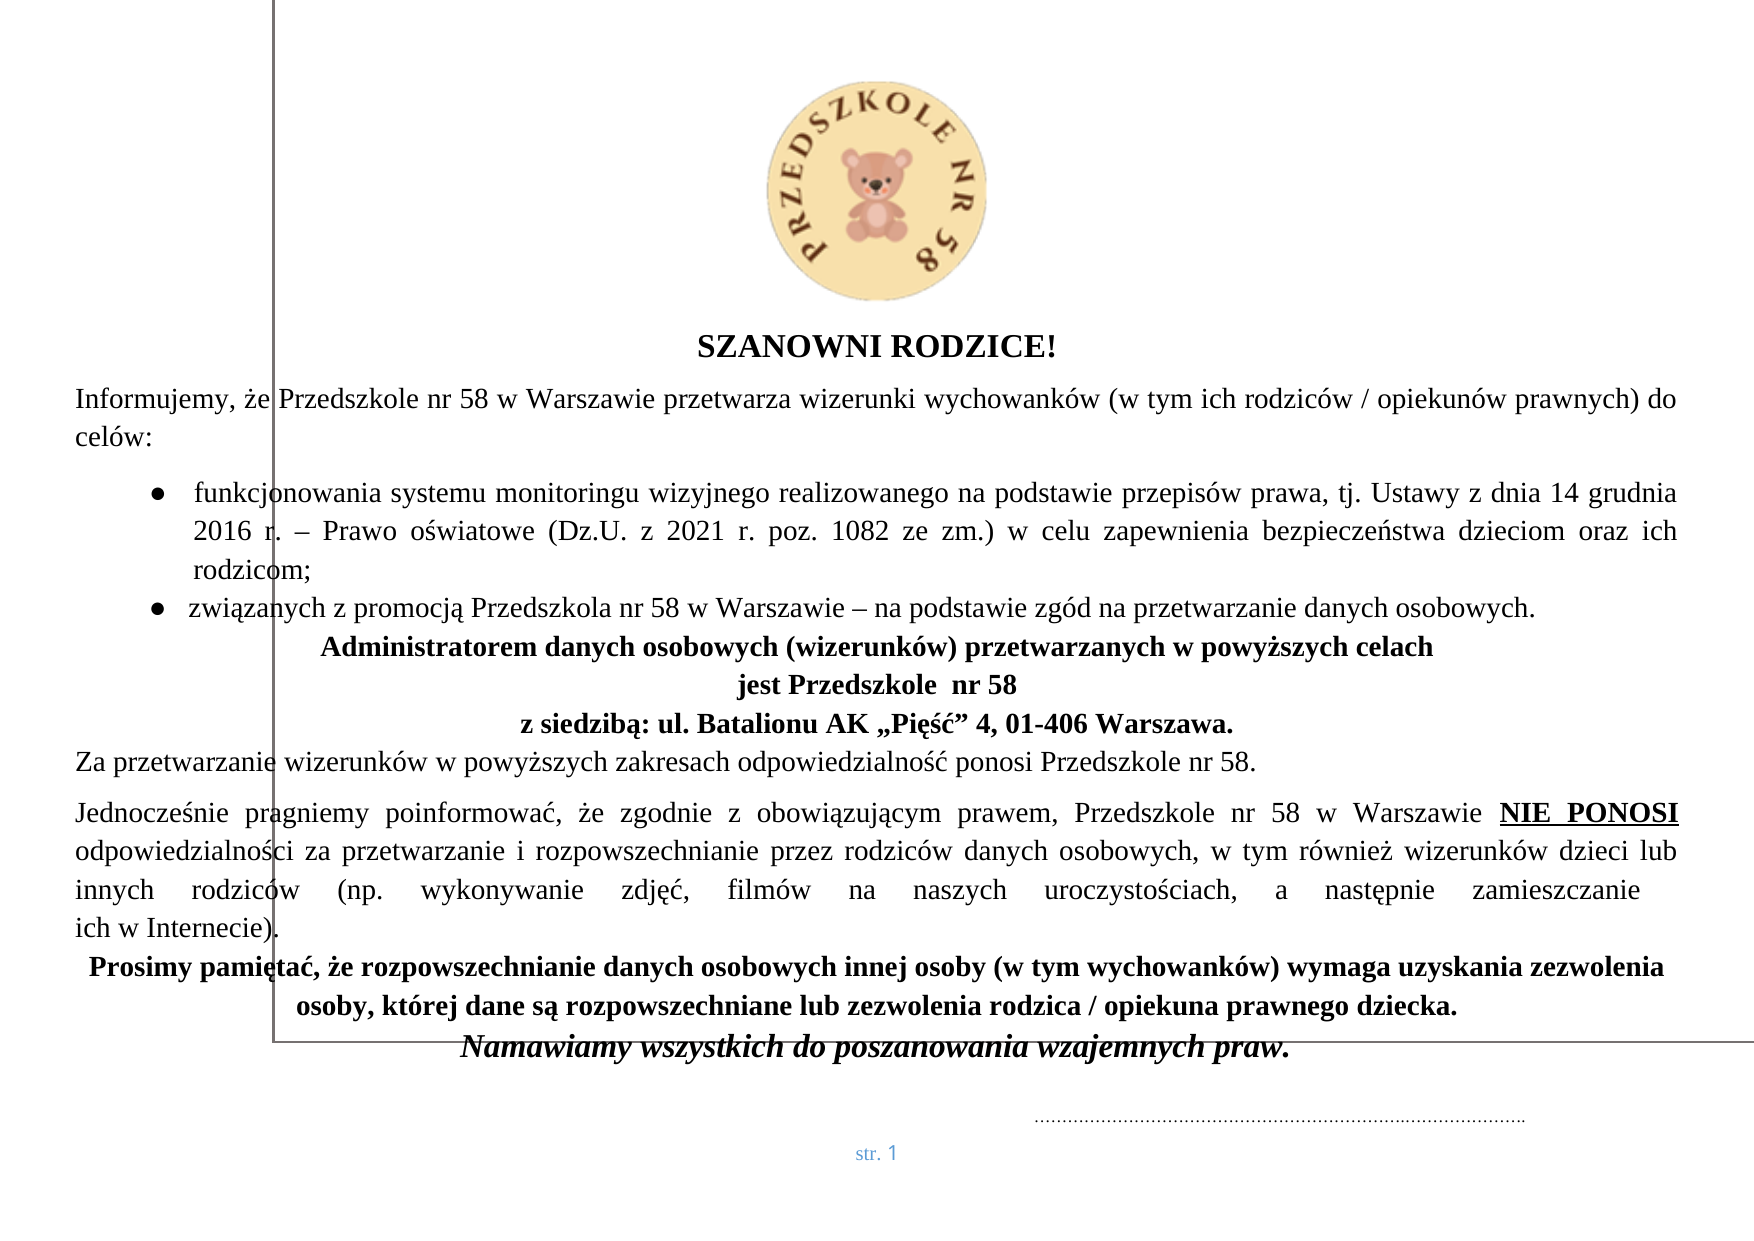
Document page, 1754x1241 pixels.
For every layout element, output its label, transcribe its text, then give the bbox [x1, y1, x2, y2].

list Jednocześnie pragniemy poinformować, że zgodnie z obowiązującym prawem, Przedszkole nr 58 w Warszawie NIE PONOSI odpowiedzialności za przetwarzanie i rozpowszechnianie przez rodziców danych osobowych, w tym również wizerunków dzieci lub innych rodziców (np. wykonywanie zdjęć, filmów na naszych uroczystościach, a następnie zamieszczanie ich w Internecie). [75, 795, 1679, 944]
list Prosimy pamiętać, że rozpowszechnianie danych osobowych innej osoby (w tym wychowanków) wymaga uzyskania zezwolenia osoby, której dane są rozpowszechniane lub zezwolenia rodzica / opiekuna prawnego dziecka. [75, 949, 1679, 1021]
text SZANOWNI RODZICE! [75, 326, 1679, 364]
list ● funkcjonowania systemu monitoringu wizyjnego realizowanego na podstawie przepisów prawa, tj. Ustawy z dnia 14 grudnia 2016 r. – Prawo oświatowe (Dz.U. z 2021 r. poz. 1082 ze zm.) w celu zapewnienia bezpieczeństwa dzieciom oraz ich rodzicom; [149, 475, 1679, 585]
text Informujemy, że Przedszkole nr 58 w Warszawie przetwarza wizerunki wychowanków (w tym ich rodziców / opiekunów prawnych) do celów: [75, 381, 1679, 453]
list Administratorem danych osobowych (wizerunków) przetwarzanych w powyższych celach [75, 629, 1679, 662]
list ● związanych z promocją Przedszkola nr 58 w Warszawie – na podstawie zgód na przetwarzanie danych osobowych. [134, 590, 1679, 624]
picture [759, 75, 995, 310]
list jest Przedszkole nr 58 [75, 667, 1679, 701]
list Namawiamy wszystkich do poszanowania wzajemnych praw. [75, 1026, 1679, 1064]
list z siedzibą: ul. Batalionu AK „Pięść” 4, 01-406 Warszawa. [75, 706, 1679, 739]
list ………………………………………………………….…………………. [150, 1106, 1679, 1126]
list Za przetwarzanie wizerunków w powyższych zakresach odpowiedzialność ponosi Przedszkole nr 58. [75, 744, 1679, 778]
